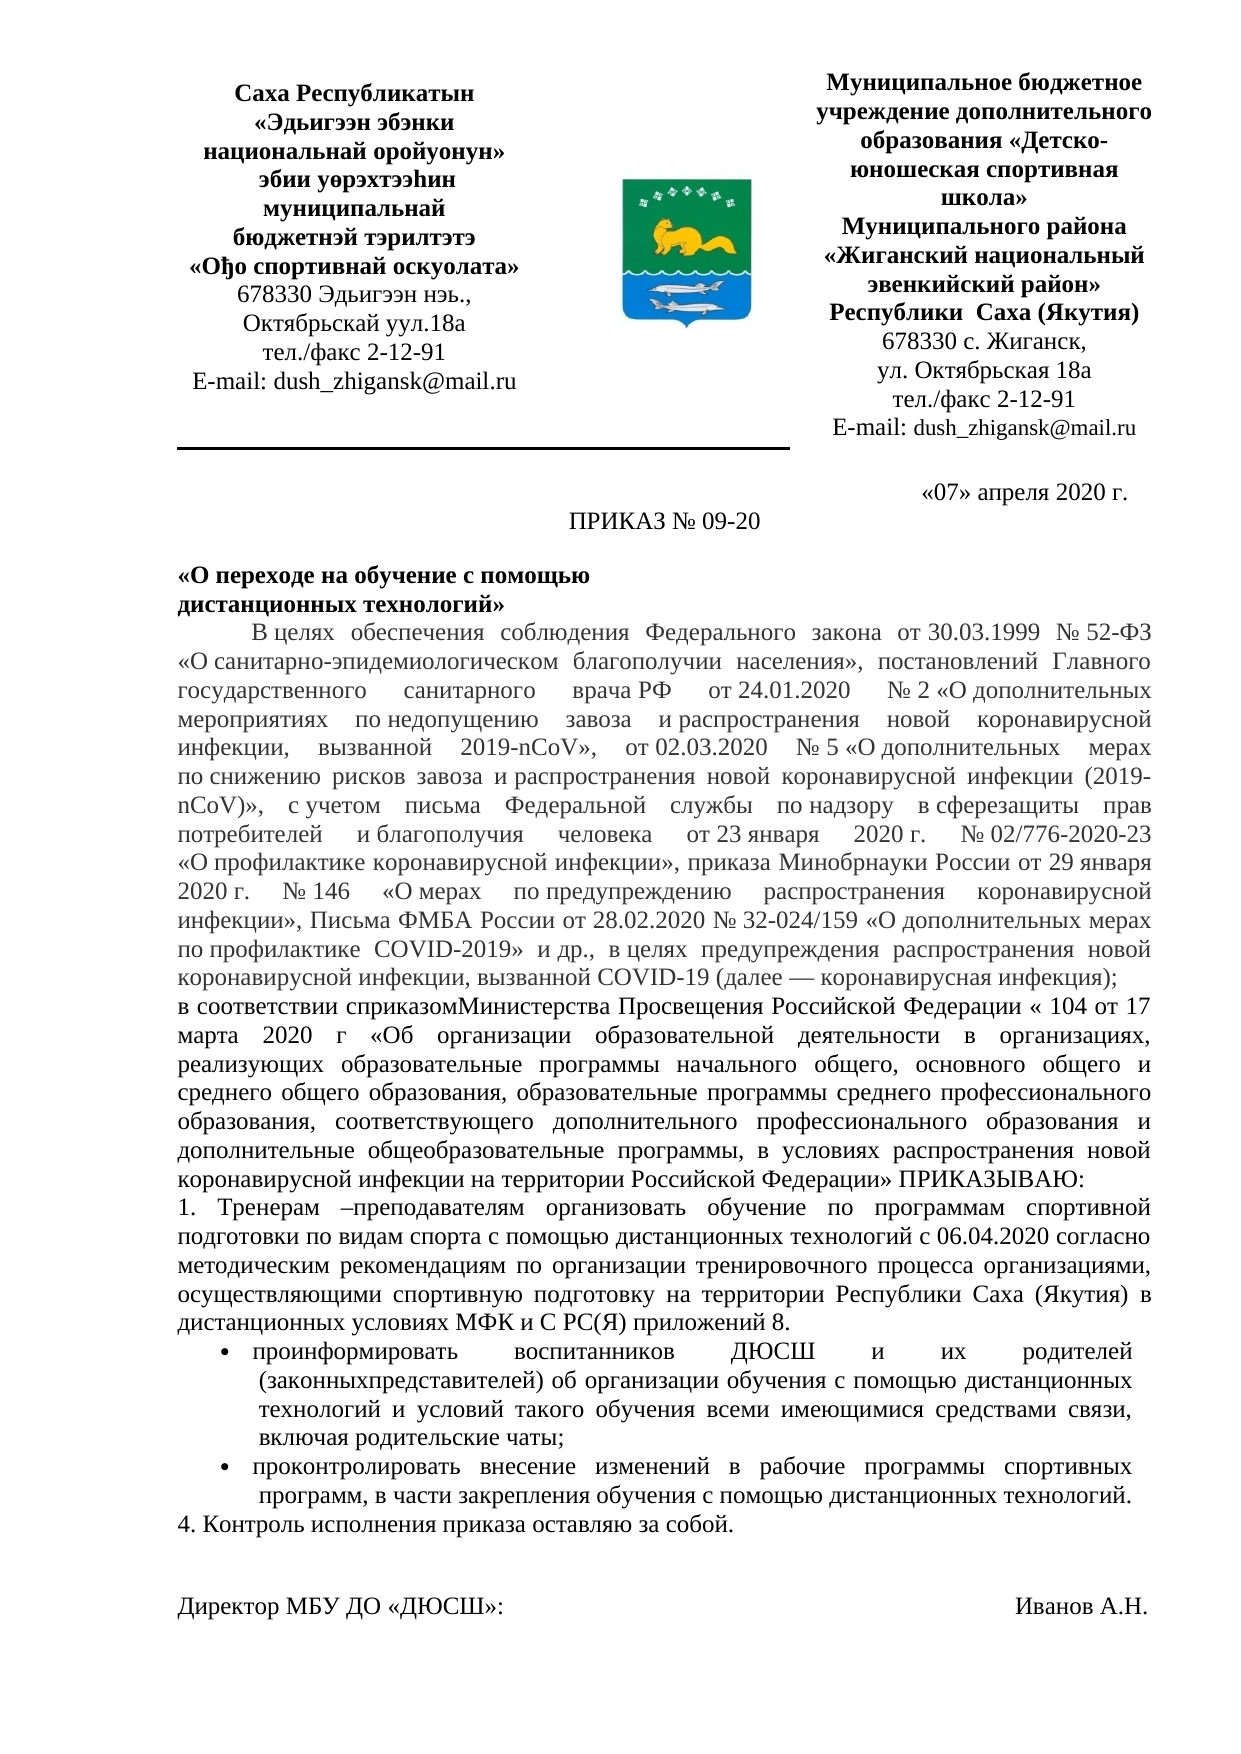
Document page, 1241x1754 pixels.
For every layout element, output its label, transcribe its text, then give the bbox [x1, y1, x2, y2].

text дистанционных технологий» [177, 589, 1152, 617]
text 4. Контроль исполнения приказа оставляю за собой. [177, 1509, 1152, 1537]
text «07» апреля 2020 г. [177, 477, 1152, 506]
text 1. Тренерам –преподавателям организовать обучение по программам спортивной подготовки по видам спорта с помощью дистанционных технологий с 06.04.2020 согласно методическим рекомендациям по организации тренировочного процесса организациями, осуществляющими спортивную подготовку на территории Республики Саха (Якутия) в дистанционных условиях МФК и С РС(Я) приложений 8. [177, 1192, 1152, 1336]
text «О переходе на обучение с помощью [177, 560, 1152, 589]
text в соответствии сприказомМинистерства Просвещения Российской Федерации « 104 от 17 марта 2020 г «Об организации образовательной деятельности в организациях, реализующих образовательные программы начального общего, основного общего и среднего общего образования, образовательные программы среднего профессионального образования, соответствующего дополнительного профессионального образования и дополнительные общеобразовательные программы, в условиях распространения новой коронавирусной инфекции на территории Российской Федерации» ПРИКАЗЫВАЮ: [177, 991, 1152, 1192]
list проконтролировать внесение изменений в рабочие программы спортивных программ, в части закрепления обучения с помощью дистанционных технологий. [221, 1451, 1133, 1509]
text ПРИКАЗ № 09-20 [177, 506, 1152, 535]
list проинформировать воспитанников ДЮСШ и их родителей (законныхпредставителей) об организации обучения с помощью дистанционных технологий и условий такого обучения всеми имеющимися средствами связи, включая родительские чаты; [221, 1336, 1133, 1451]
picture [620, 171, 754, 329]
